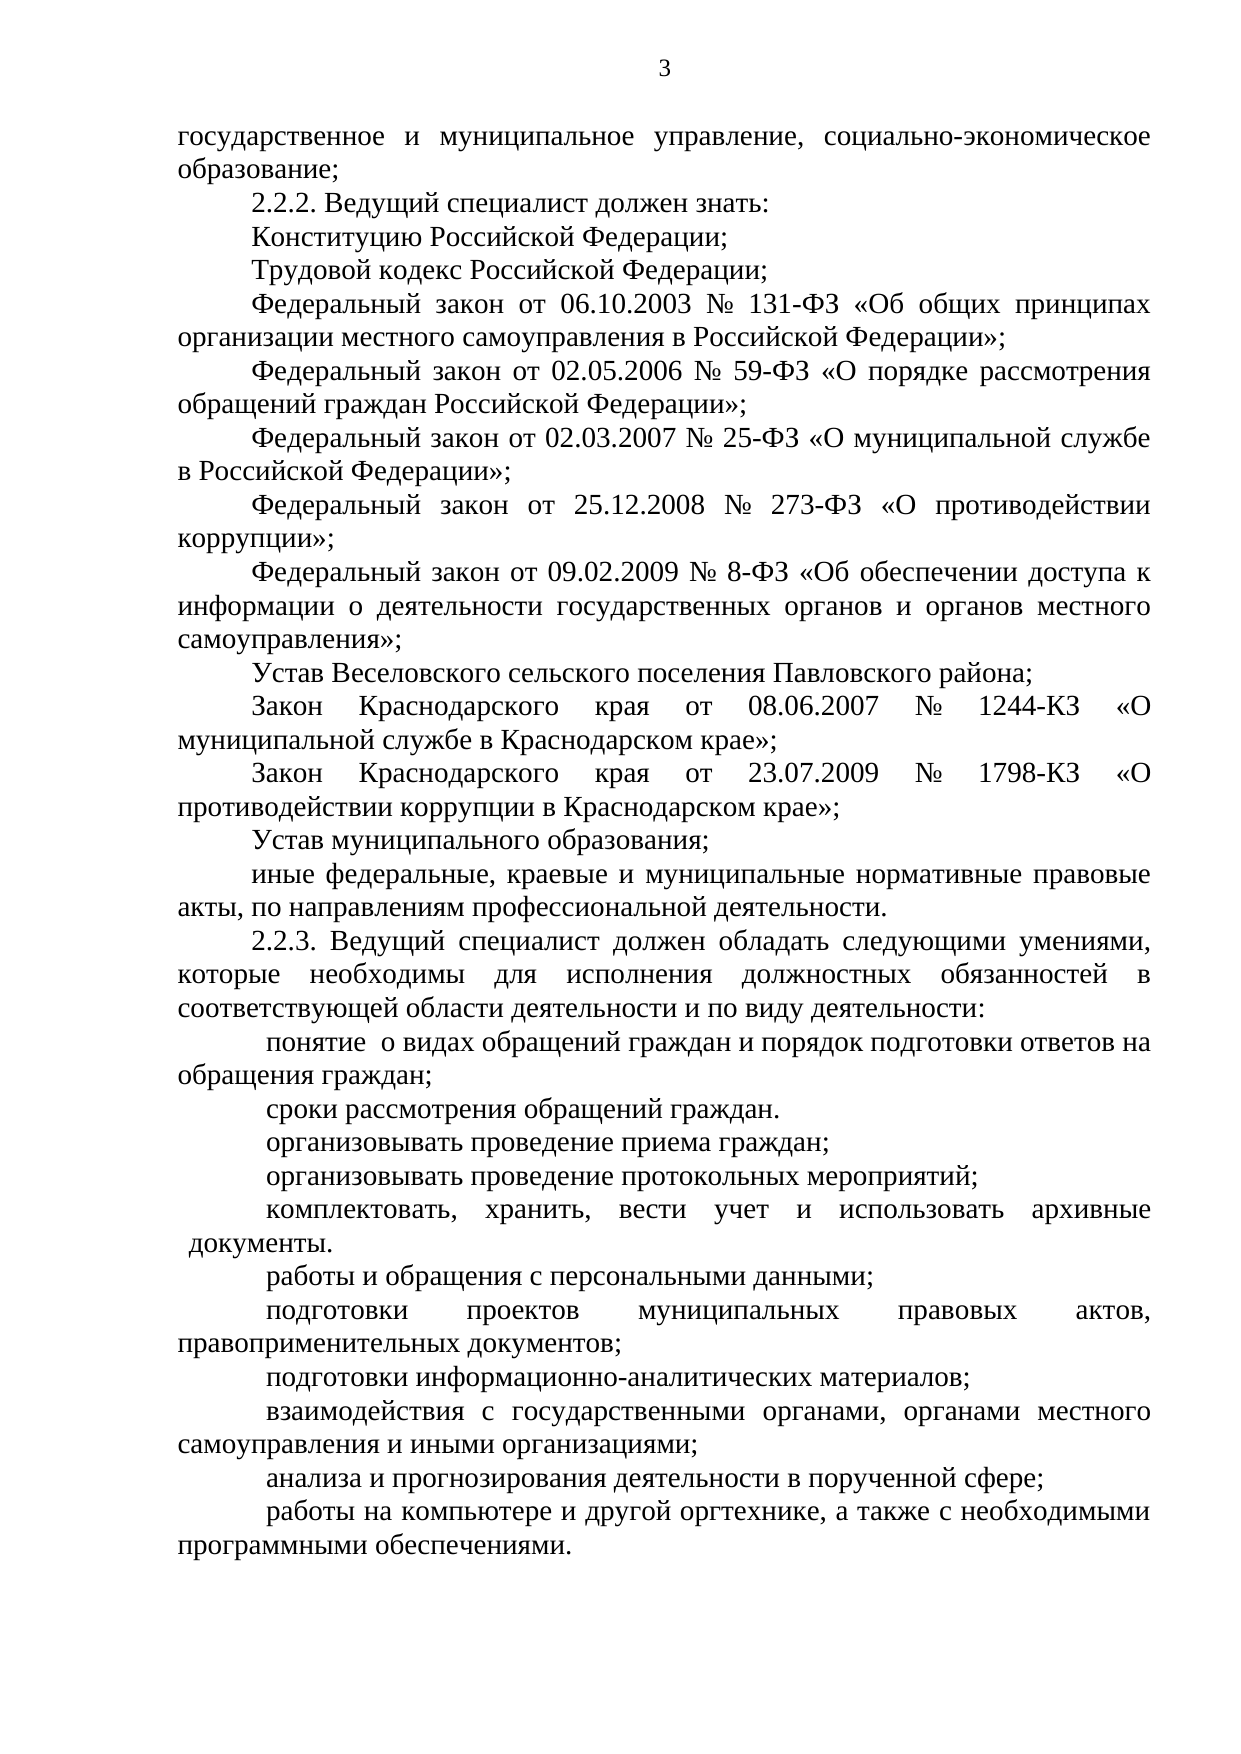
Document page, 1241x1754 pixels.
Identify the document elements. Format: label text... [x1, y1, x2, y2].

text иные федеральные, краевые и муниципальные нормативные правовые акты, по направлениям профессиональной деятельности. [177, 856, 1152, 923]
text работы на компьютере и другой оргтехнике, а также с необходимыми программными обеспечениями. [177, 1493, 1152, 1560]
text Закон Краснодарского края от 23.07.2009 № 1798-КЗ «О противодействии коррупции в Краснодарском крае»; [177, 755, 1152, 822]
text анализа и прогнозирования деятельности в порученной сфере; [177, 1460, 1152, 1493]
text Федеральный закон от 06.10.2003 № 131-ФЗ «Об общих принципах организации местного самоуправления в Российской Федерации»; [177, 286, 1152, 353]
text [177, 118, 1152, 185]
text Федеральный закон от 02.05.2006 № 59-ФЗ «О порядке рассмотрения обращений граждан Российской Федерации»; [177, 353, 1152, 420]
text 2.2.3. Ведущий специалист должен обладать следующими умениями, которые необходимы для исполнения должностных обязанностей в соответствующей области деятельности и по виду деятельности: [177, 923, 1152, 1024]
text Федеральный закон от 25.12.2008 № 273-ФЗ «О противодействии коррупции»; [177, 487, 1152, 554]
text организовывать проведение приема граждан; [177, 1124, 1152, 1158]
text работы и обращения с персональными данными; [177, 1258, 1152, 1292]
text Конституцию Российской Федерации; [177, 219, 1152, 252]
text Устав Веселовского сельского поселения Павловского района; [177, 655, 1152, 688]
text комплектовать, хранить, вести учет и использовать архивные документы. [188, 1191, 1152, 1258]
text 2.2.2. Ведущий специалист должен знать: [177, 185, 1152, 219]
text подготовки проектов муниципальных правовых актов, правоприменительных документов; [177, 1292, 1152, 1359]
text Федеральный закон от 02.03.2007 № 25-ФЗ «О муниципальной службе в Российской Федерации»; [177, 420, 1152, 487]
text Федеральный закон от 09.02.2009 № 8-ФЗ «Об обеспечении доступа к информации о деятельности государственных органов и органов местного самоуправления»; [177, 554, 1152, 655]
text организовывать проведение протокольных мероприятий; [177, 1158, 1152, 1191]
text Устав муниципального образования; [177, 822, 1152, 856]
text понятие о видах обращений граждан и порядок подготовки ответов на обращения граждан; [177, 1024, 1152, 1091]
text взаимодействия с государственными органами, органами местного самоуправления и иными организациями; [177, 1393, 1152, 1460]
text Закон Краснодарского края от 08.06.2007 № 1244-КЗ «О муниципальной службе в Краснодарском крае»; [177, 688, 1152, 755]
text Трудовой кодекс Российской Федерации; [177, 252, 1152, 286]
text подготовки информационно-аналитических материалов; [177, 1359, 1152, 1393]
text сроки рассмотрения обращений граждан. [177, 1091, 1152, 1124]
